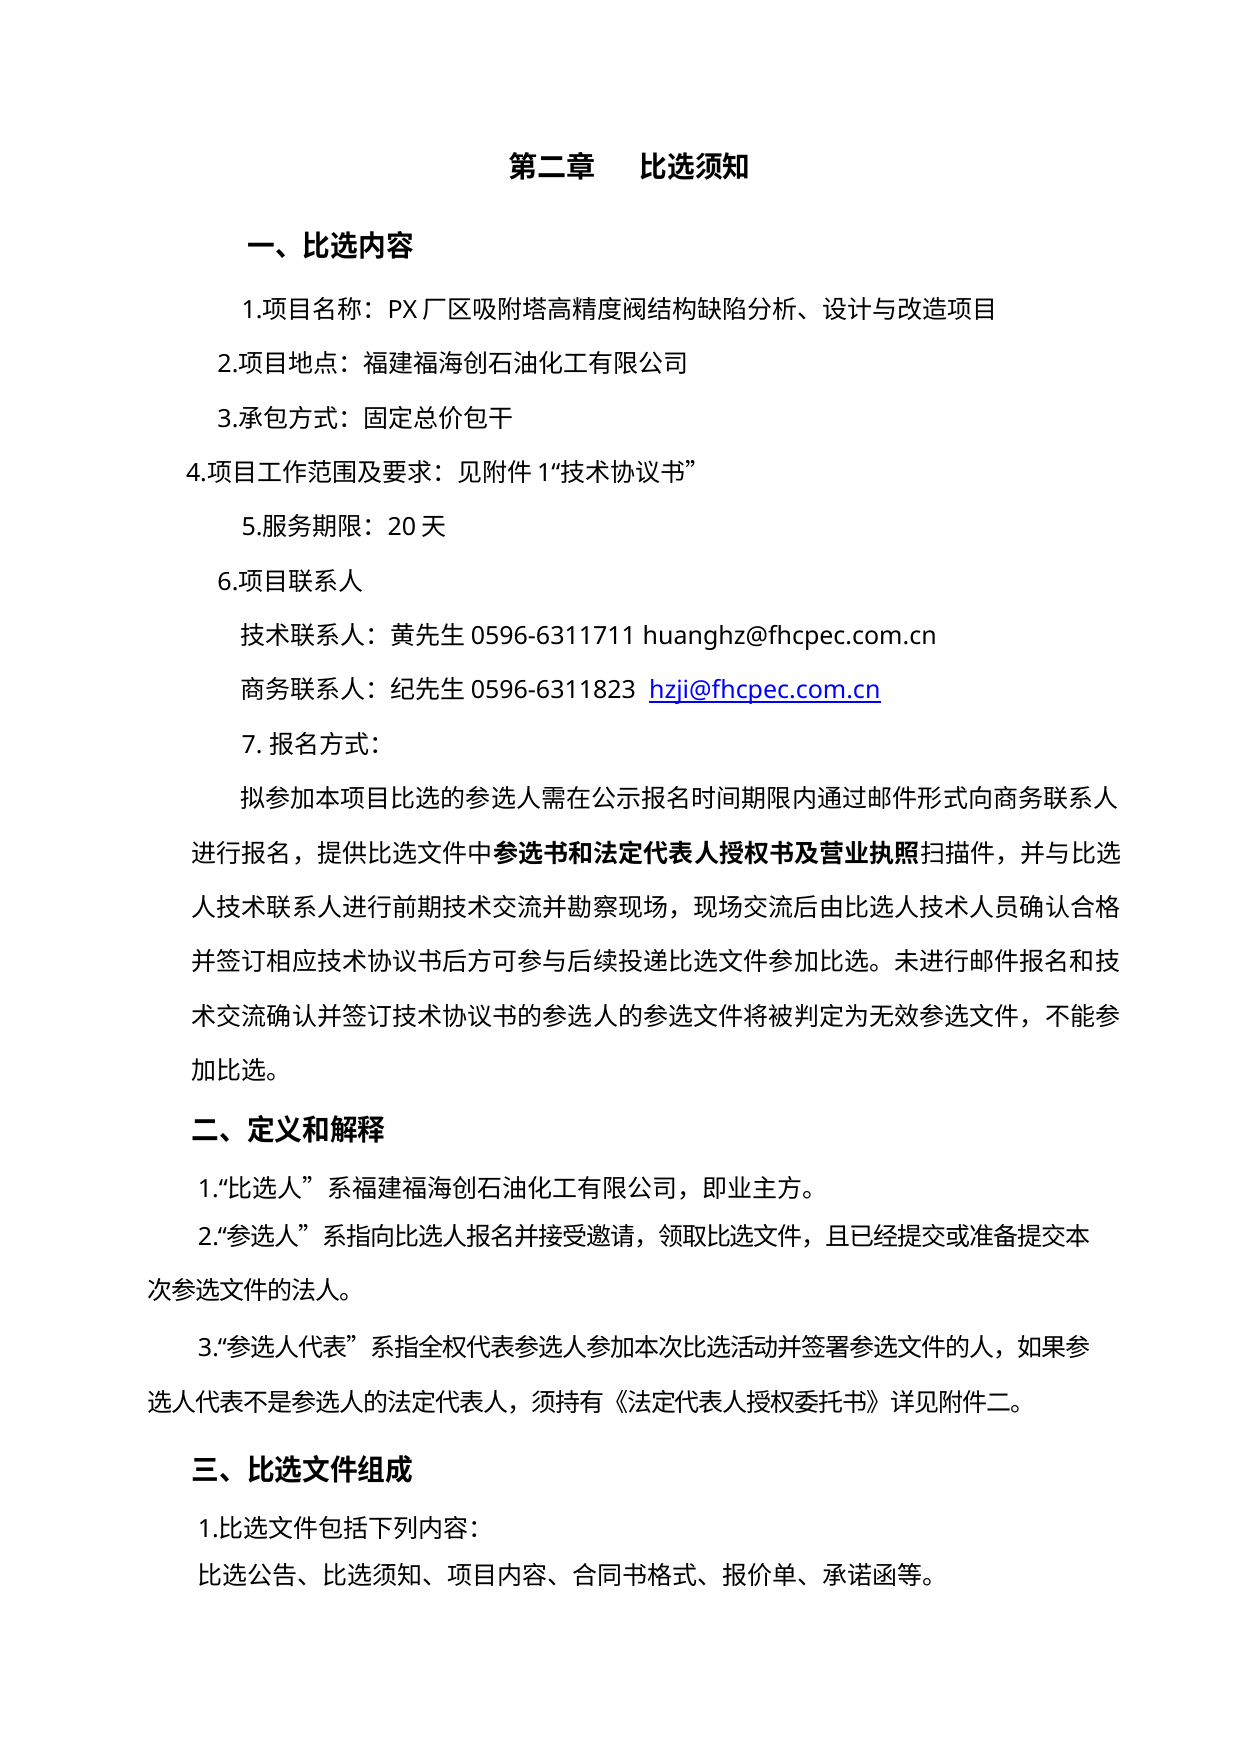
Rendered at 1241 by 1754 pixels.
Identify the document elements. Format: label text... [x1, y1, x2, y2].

text 一、比选内容 [191, 222, 1134, 264]
text 5.服务期限：20天 [191, 507, 1121, 543]
text 拟参加本项目比选的参选人需在公示报名时间期限内通过邮件形式向商务联系人进行报名，提供比选文件中参选书和法定代表人授权书及营业执照扫描件，并与比选人技术联系人进行前期技术交流并勘察现场，现场交流后由比选人技术人员确认合格并签订相应技术协议书后方可参与后续投递比选文件参加比选。未进行邮件报名和技术交流确认并签订技术协议书的参选人的参选文件将被判定为无效参选文件，不能参加比选。 [191, 779, 1121, 1087]
text 7. 报名方式： [191, 724, 1121, 761]
text 技术联系人：黄先生 0596-6311711 huanghz@fhcpec.com.cn [191, 616, 1121, 652]
text 商务联系人：纪先生 0596-6311823 hzji@fhcpec.com.cn [191, 670, 1121, 706]
text 3.承包方式：固定总价包干 [191, 398, 1121, 434]
text 2.项目地点：福建福海创石油化工有限公司 [191, 344, 1121, 380]
text 6.项目联系人 [191, 561, 1121, 597]
text 1.比选文件包括下列内容： [198, 1508, 1134, 1544]
text 1.项目名称：PX厂区吸附塔高精度阀结构缺陷分析、设计与改造项目 [191, 289, 1134, 326]
text 比选公告、比选须知、项目内容、合同书格式、报价单、承诺函等。 [198, 1555, 1134, 1592]
subtitle 第二章 比选须知 [135, 148, 1123, 185]
subtitle 二、定义和解释 [191, 1107, 1134, 1149]
subtitle 三、比选文件组成 [191, 1446, 1134, 1488]
text 3.“参选人代表”系指全权代表参选人参加本次比选活动并签署参选文件的人，如果参选人代表不是参选人的法定代表人，须持有《法定代表人授权委托书》详见附件二。 [148, 1328, 1111, 1418]
text 2.“参选人”系指向比选人报名并接受邀请，领取比选文件，且已经提交或准备提交本次参选文件的法人。 [148, 1216, 1111, 1307]
text 4.项目工作范围及要求：见附件1“技术协议书” [186, 452, 1121, 489]
text 1.“比选人”系福建福海创石油化工有限公司，即业主方。 [198, 1168, 1134, 1205]
